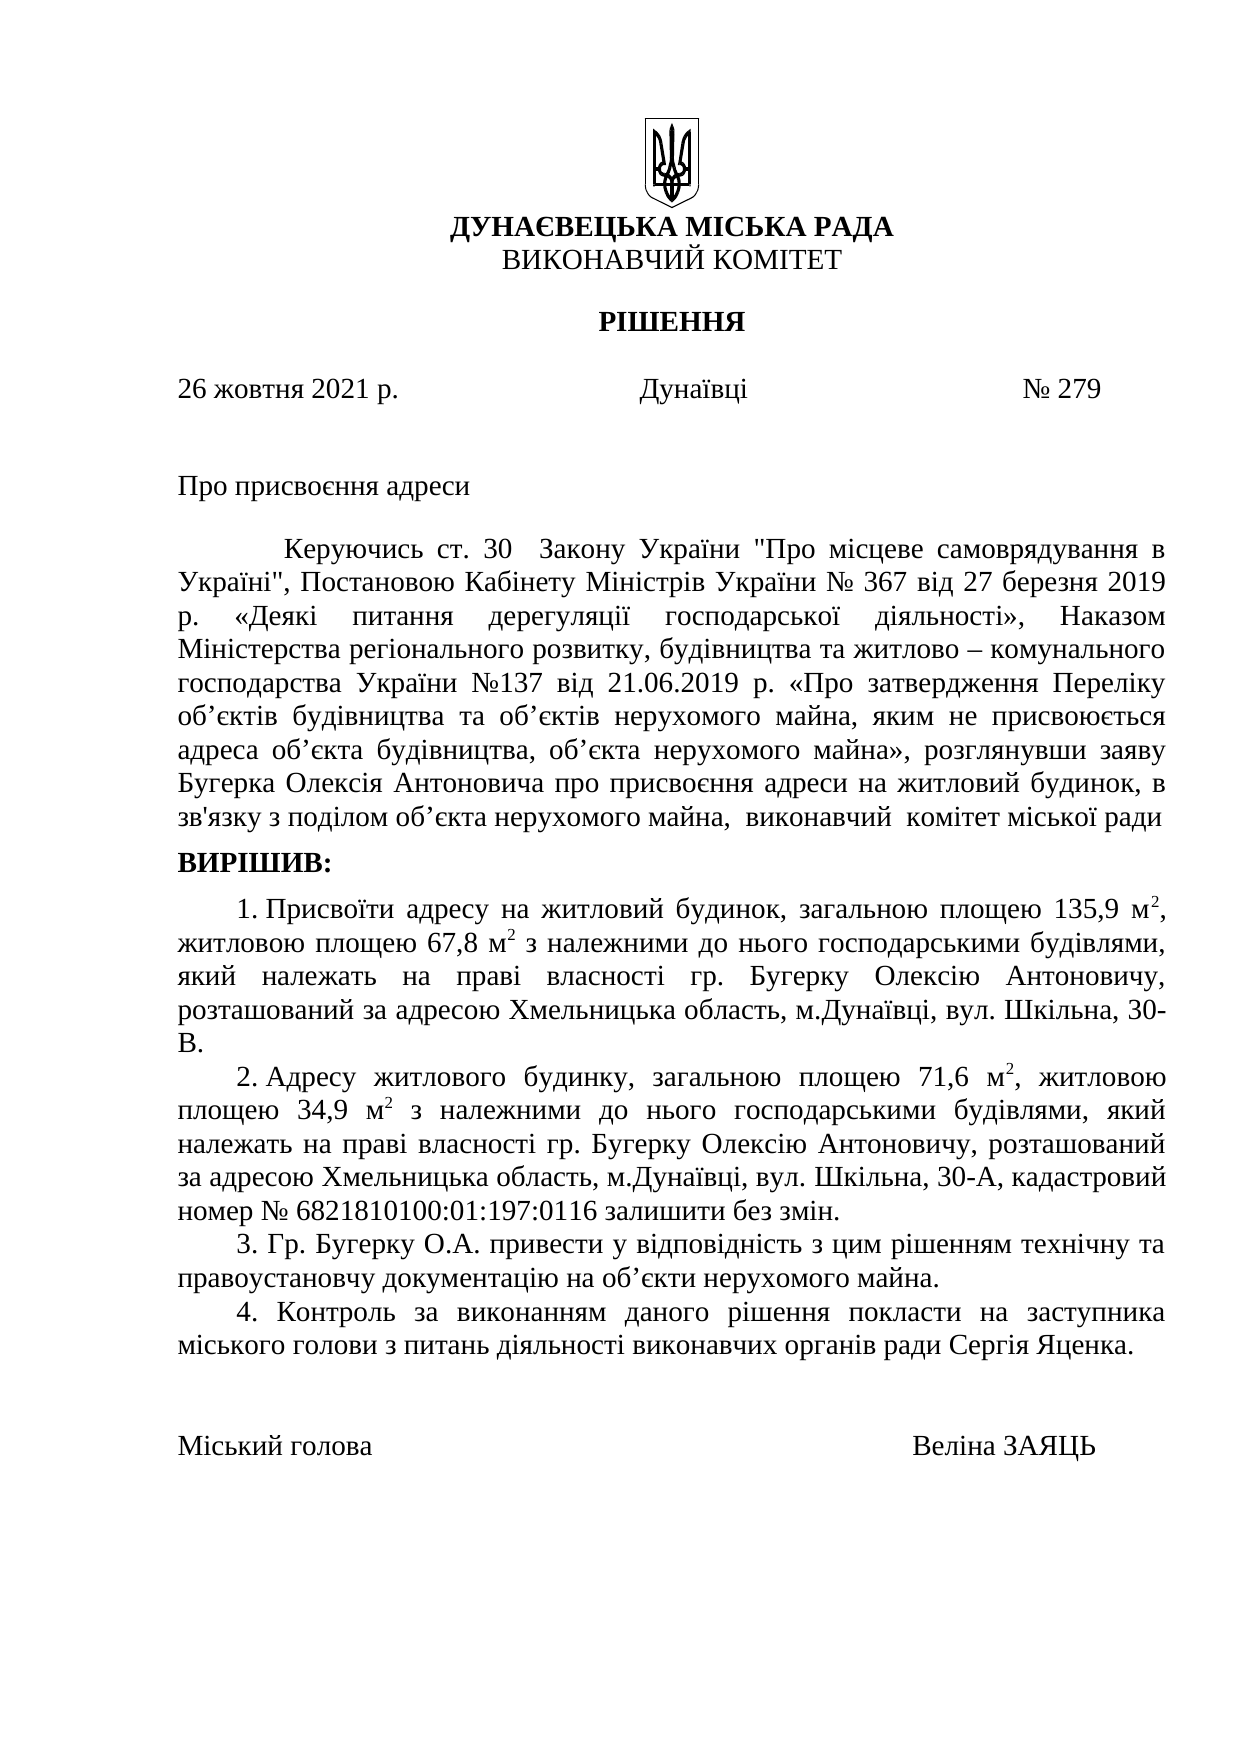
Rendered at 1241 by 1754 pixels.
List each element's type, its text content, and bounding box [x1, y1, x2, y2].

text РІШЕННЯ [177, 304, 1167, 338]
text 26 жовтня 2021 р. Дунаївці № 279 [177, 372, 1167, 405]
text Про присвоєння адреси [177, 468, 1167, 502]
text ВИРІШИВ: [177, 845, 1167, 879]
text 3. Гр. Бугерку О.А. привести у відповідність з цим рішенням технічну та правоустановчу документацію на об’єкти нерухомого майна. [177, 1227, 1167, 1294]
text ДУНАЄВЕЦЬКА МІСЬКА РАДА [177, 209, 1167, 242]
text ВИКОНАВЧИЙ КОМІТЕТ [177, 242, 1167, 276]
text 4. Контроль за виконанням даного рішення покласти на заступника міського голови з питань діяльності виконавчих органів ради Сергія Яценка. [177, 1294, 1167, 1361]
text 1. Присвоїти адресу на житловий будинок, загальною площею 135,9 м2, житловою площею 67,8 м2 з належними до нього господарськими будівлями, який належать на праві власності гр. Бугерку Олексію Антоновичу, розташований за адресою Хмельницька область, м.Дунаївці, вул. Шкільна, 30-В. [177, 891, 1167, 1059]
text Міський голова Веліна ЗАЯЦЬ [177, 1428, 1167, 1461]
text 2. Адресу житлового будинку, загальною площею 71,6 м2, житловою площею 34,9 м2 з належними до нього господарськими будівлями, який належать на праві власності гр. Бугерку Олексію Антоновичу, розташований за адресою Хмельницька область, м.Дунаївці, вул. Шкільна, 30-А, кадастровий номер № 6821810100:01:197:0116 залишити без змін. [177, 1059, 1167, 1227]
text Керуючись ст. 30 Закону України "Про місцеве самоврядування в Україні", Постановою Кабінету Міністрів України № 367 від 27 березня 2019 р. «Деякі питання дерегуляції господарської діяльності», Наказом Міністерства регіонального розвитку, будівництва та житлово – комунального господарства України №137 від 21.06.2019 р. «Про затвердження Переліку об’єктів будівництва та об’єктів нерухомого майна, яким не присвоюється адреса об’єкта будівництва, об’єкта нерухомого майна», розглянувши заяву Бугерка Олексія Антоновича про присвоєння адреси на житловий будинок, в зв'язку з поділом об’єкта нерухомого майна, виконавчий комітет міської ради [177, 531, 1167, 833]
